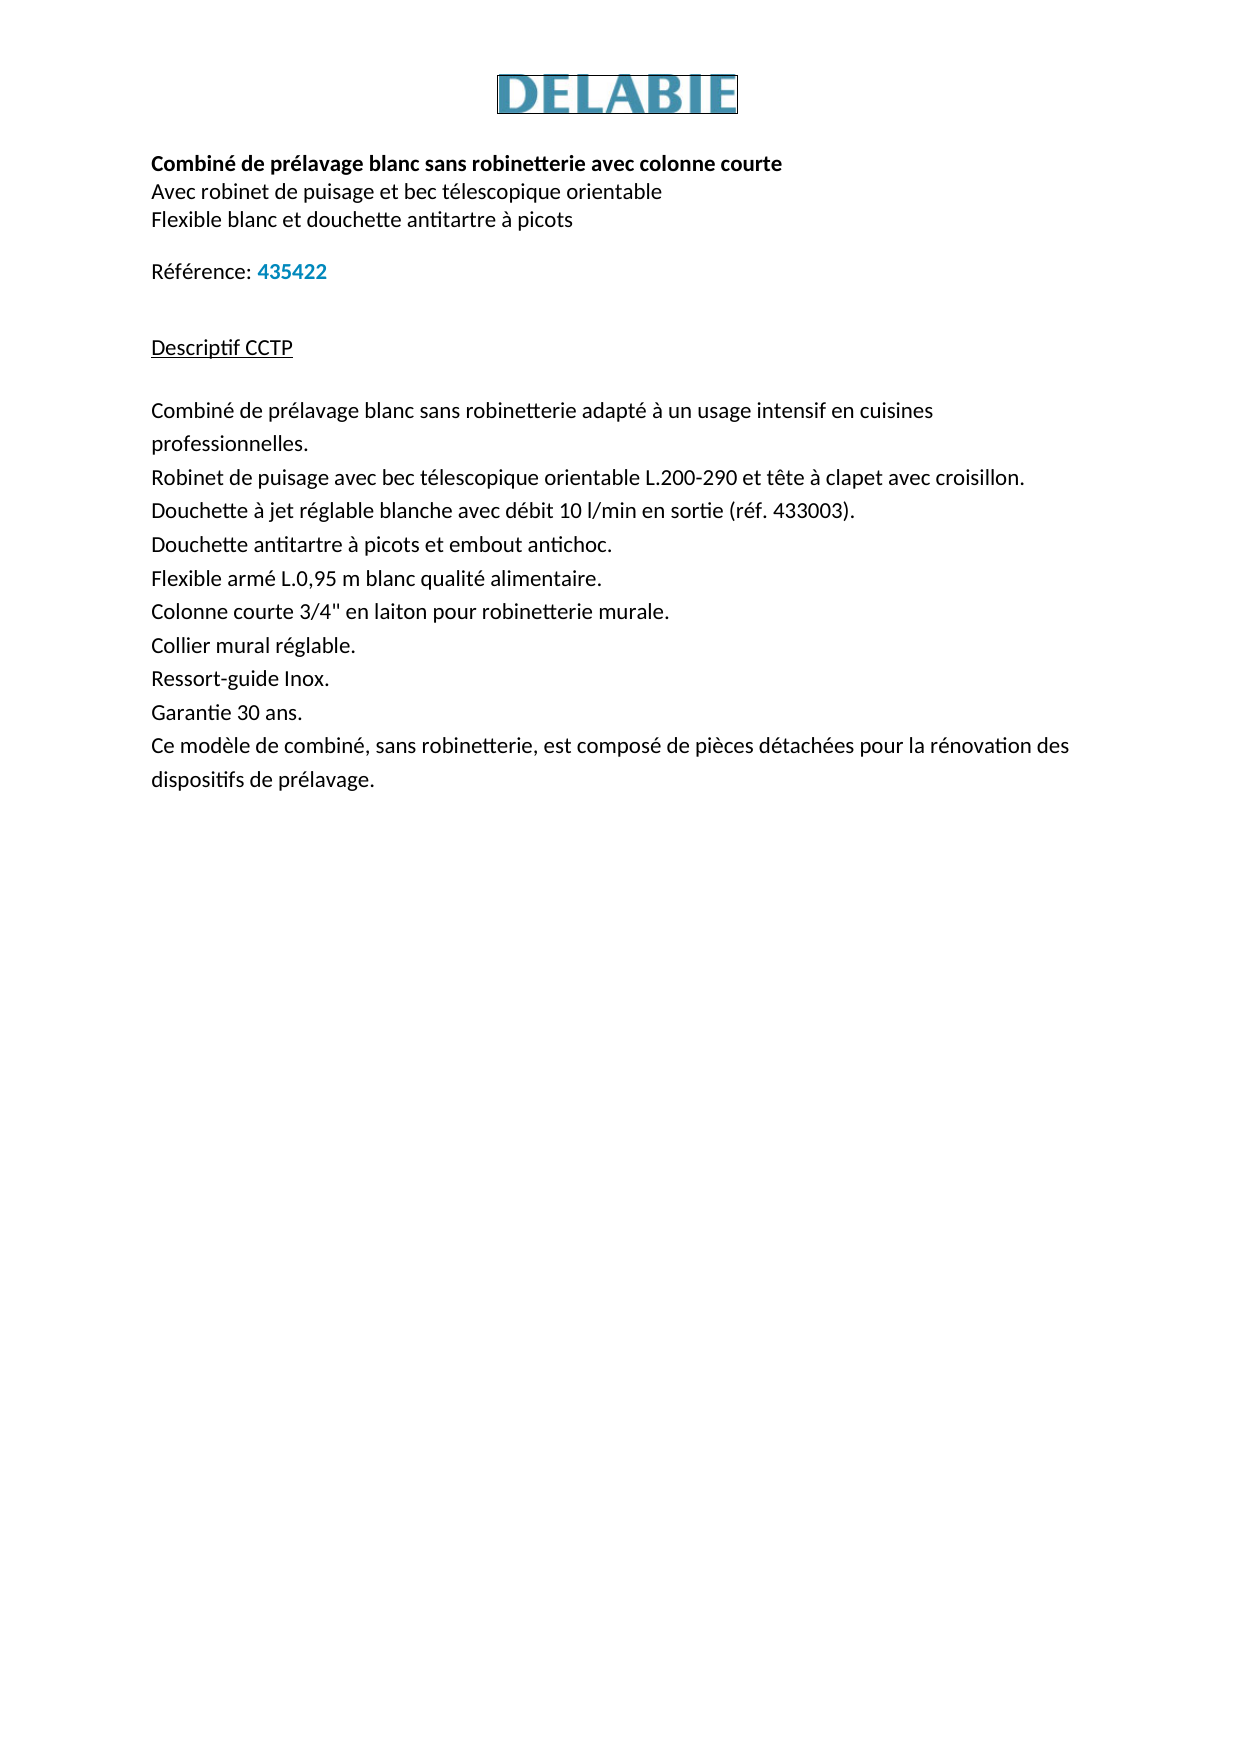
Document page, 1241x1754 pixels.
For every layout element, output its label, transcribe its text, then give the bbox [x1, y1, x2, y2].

text Référence: 435422 [151, 257, 1084, 285]
text Collier mural réglable. [151, 631, 1084, 659]
text Robinet de puisage avec bec télescopique orientable L.200-290 et tête à clapet avec croisillon. [151, 463, 1084, 491]
text Flexible armé L.0,95 m blanc qualité alimentaire. [151, 564, 1084, 592]
text Douchette antitartre à picots et embout antichoc. [151, 530, 1084, 558]
text Flexible blanc et douchette antitartre à picots [151, 205, 1084, 233]
text Colonne courte 3/4" en laiton pour robinetterie murale. [151, 597, 1084, 625]
text Ce modèle de combiné, sans robinetterie, est composé de pièces détachées pour la rénovation des dispositifs de prélavage. [151, 731, 1084, 793]
text Combiné de prélavage blanc sans robinetterie avec colonne courte [151, 149, 1084, 177]
text Descriptif CCTP [151, 333, 1084, 361]
text Garantie 30 ans. [151, 698, 1084, 726]
text Combiné de prélavage blanc sans robinetterie adapté à un usage intensif en cuisines professionnelles. [151, 396, 1084, 458]
text Avec robinet de puisage et bec télescopique orientable [151, 177, 1084, 205]
text Ressort-guide Inox. [151, 664, 1084, 692]
text Douchette à jet réglable blanche avec débit 10 l/min en sortie (réf. 433003). [151, 497, 1084, 525]
picture [498, 76, 737, 113]
